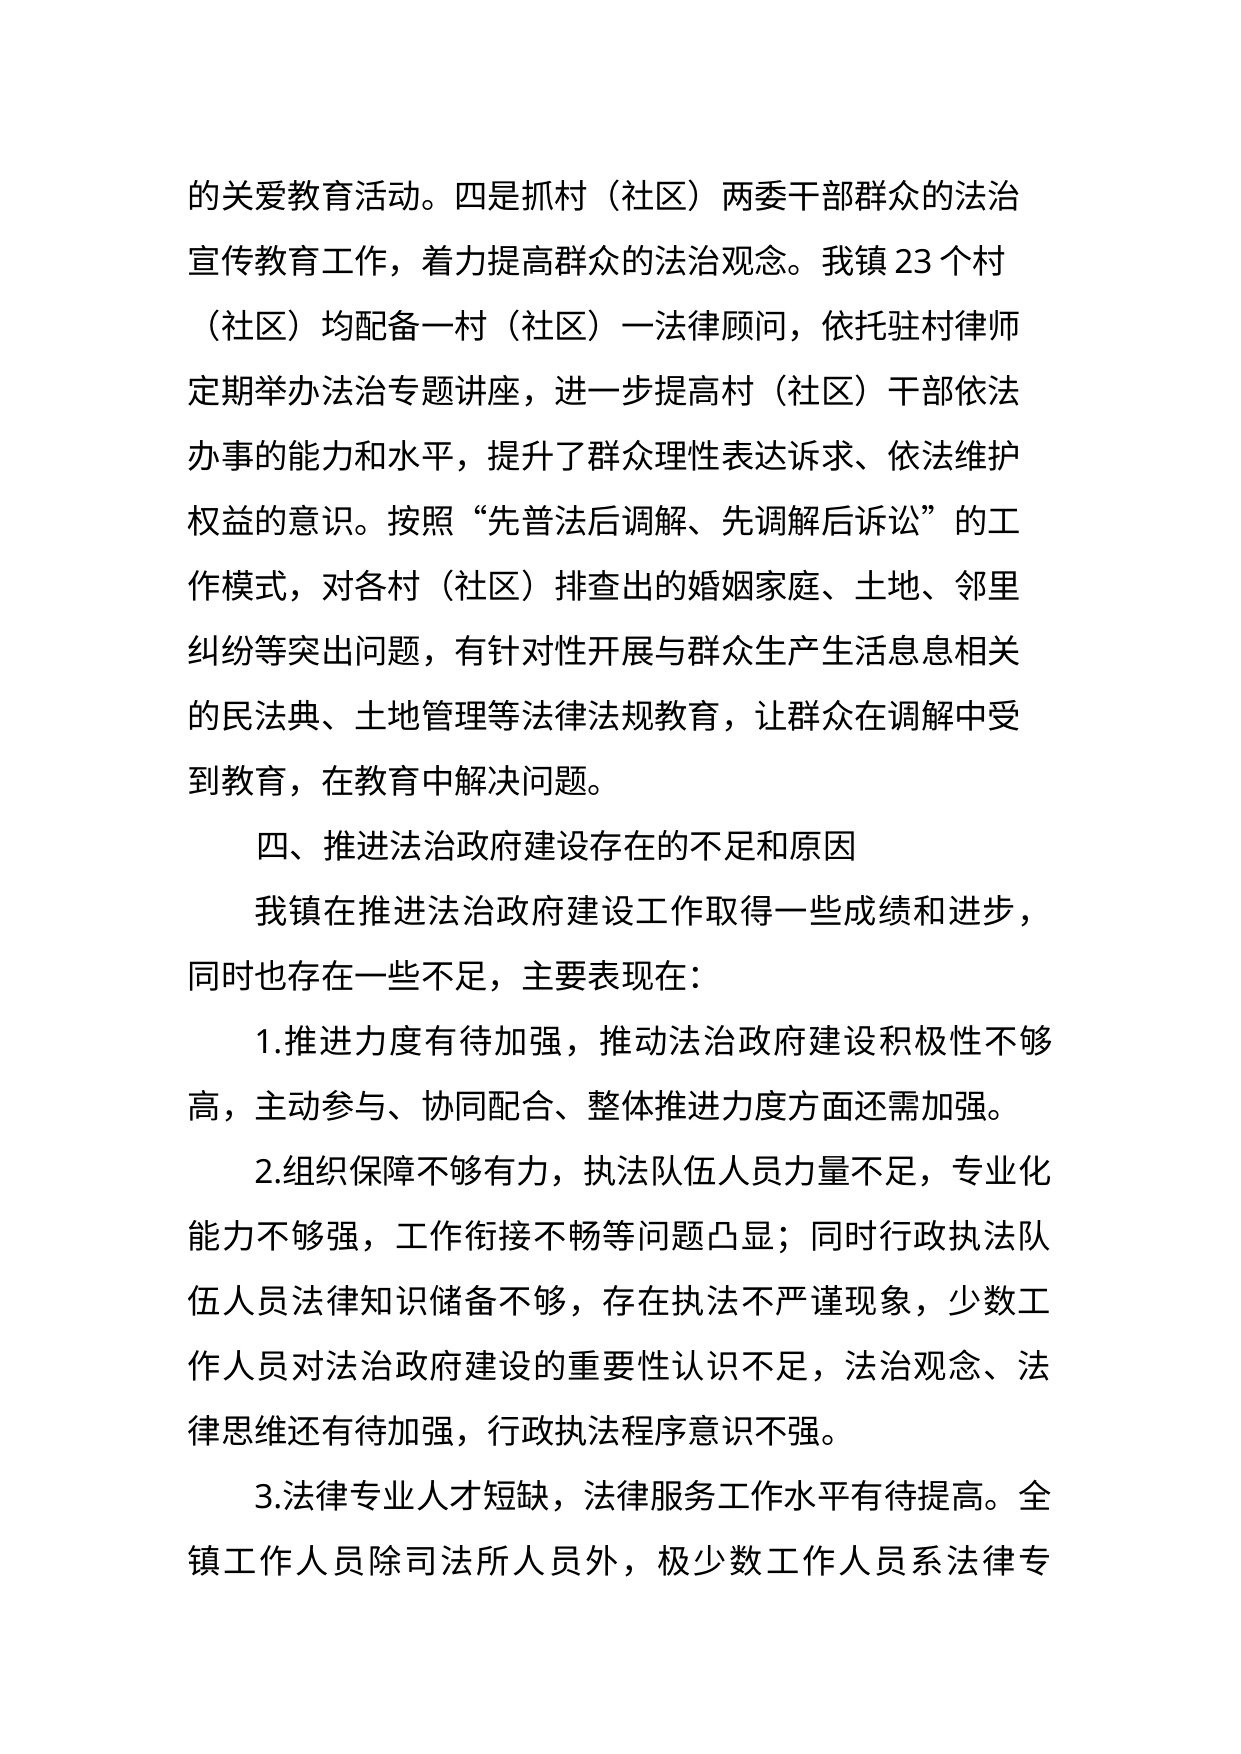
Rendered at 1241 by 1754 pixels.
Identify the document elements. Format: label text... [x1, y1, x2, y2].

list 推进法治政府建设存在的不足和原因 [187, 812, 1053, 877]
list 2.组织保障不够有力，执法队伍人员力量不足，专业化能力不够强，工作衔接不畅等问题凸显；同时行政执法队伍人员法律知识储备不够，存在执法不严谨现象，少数工作人员对法治政府建设的重要性认识不足，法治观念、法律思维还有待加强，行政执法程序意识不强。 [187, 1137, 1053, 1462]
list 我镇在推进法治政府建设工作取得一些成绩和进步，同时也存在一些不足，主要表现在： [187, 877, 1053, 1007]
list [187, 1462, 1053, 1592]
list 1.推进力度有待加强，推动法治政府建设积极性不够高，主动参与、协同配合、整体推进力度方面还需加强。 [187, 1007, 1053, 1137]
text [187, 162, 1053, 812]
